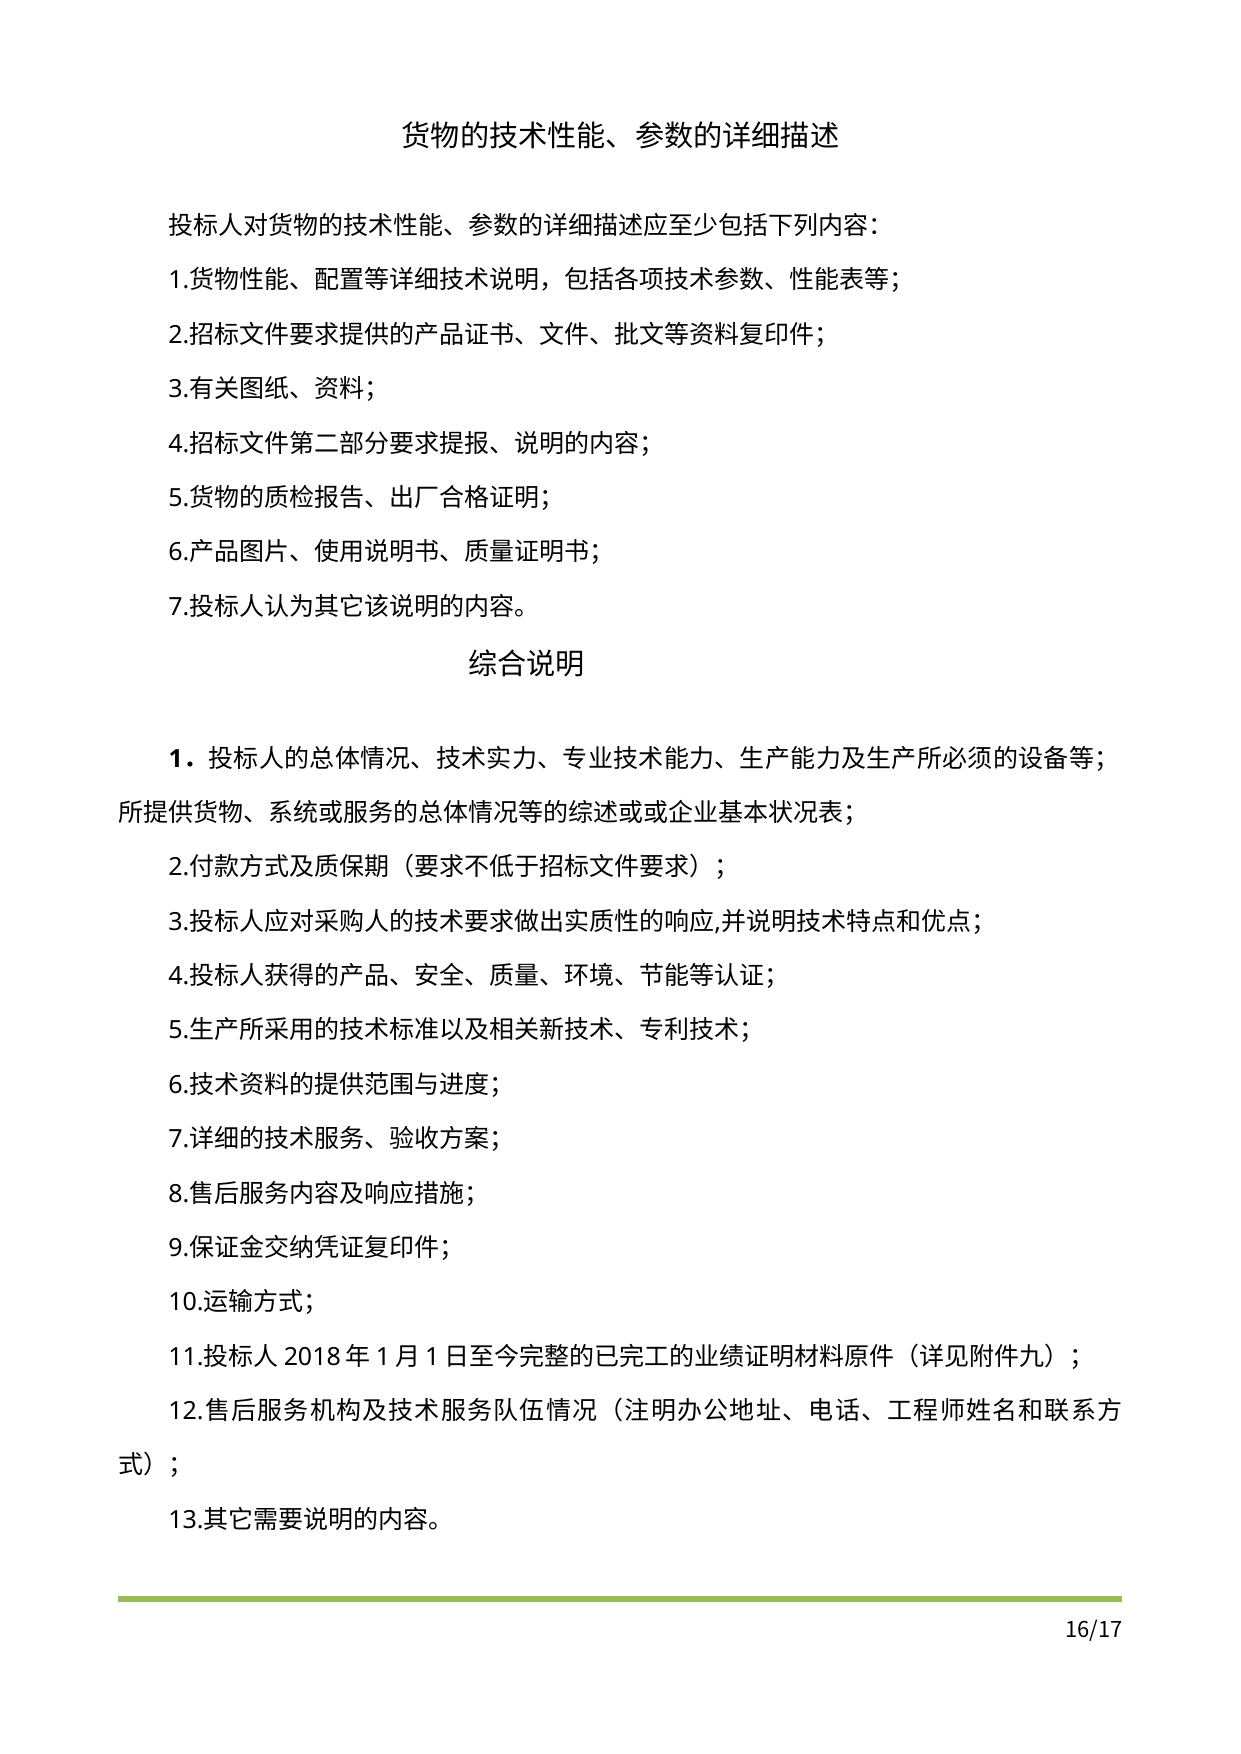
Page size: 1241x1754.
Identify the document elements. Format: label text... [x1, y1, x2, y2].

text 7.详细的技术服务、验收方案； [118, 1119, 1122, 1155]
text 1．投标人的总体情况、技术实力、专业技术能力、生产能力及生产所必须的设备等；所提供货物、系统或服务的总体情况等的综述或或企业基本状况表； [118, 738, 1122, 829]
text 综合说明 [118, 641, 1122, 683]
text 6.技术资料的提供范围与进度； [118, 1064, 1122, 1101]
text 4.招标文件第二部分要求提报、说明的内容； [118, 423, 1122, 459]
text 2.招标文件要求提供的产品证书、文件、批文等资料复印件； [118, 314, 1122, 351]
text 6.产品图片、使用说明书、质量证明书； [118, 532, 1122, 568]
text 12.售后服务机构及技术服务队伍情况（注明办公地址、电话、工程师姓名和联系方式）； [118, 1391, 1122, 1481]
text 5.货物的质检报告、出厂合格证明； [118, 477, 1122, 514]
text 4.投标人获得的产品、安全、质量、环境、节能等认证； [118, 956, 1122, 992]
text 13.其它需要说明的内容。 [118, 1499, 1122, 1536]
text 10.运输方式； [118, 1282, 1122, 1318]
text 3.有关图纸、资料； [118, 369, 1122, 405]
text 11.投标人2018年1月1日至今完整的已完工的业绩证明材料原件（详见附件九）； [118, 1336, 1122, 1372]
text 3.投标人应对采购人的技术要求做出实质性的响应,并说明技术特点和优点； [118, 901, 1122, 937]
text 投标人对货物的技术性能、参数的详细描述应至少包括下列内容： [118, 206, 1122, 242]
text 2.付款方式及质保期（要求不低于招标文件要求）； [118, 847, 1122, 883]
text 7.投标人认为其它该说明的内容。 [118, 586, 1122, 622]
text 1.货物性能、配置等详细技术说明，包括各项技术参数、性能表等； [118, 260, 1122, 296]
text 9.保证金交纳凭证复印件； [118, 1227, 1122, 1264]
text 货物的技术性能、参数的详细描述 [118, 112, 1122, 154]
text 5.生产所采用的技术标准以及相关新技术、专利技术； [118, 1010, 1122, 1046]
text 8.售后服务内容及响应措施； [118, 1173, 1122, 1209]
